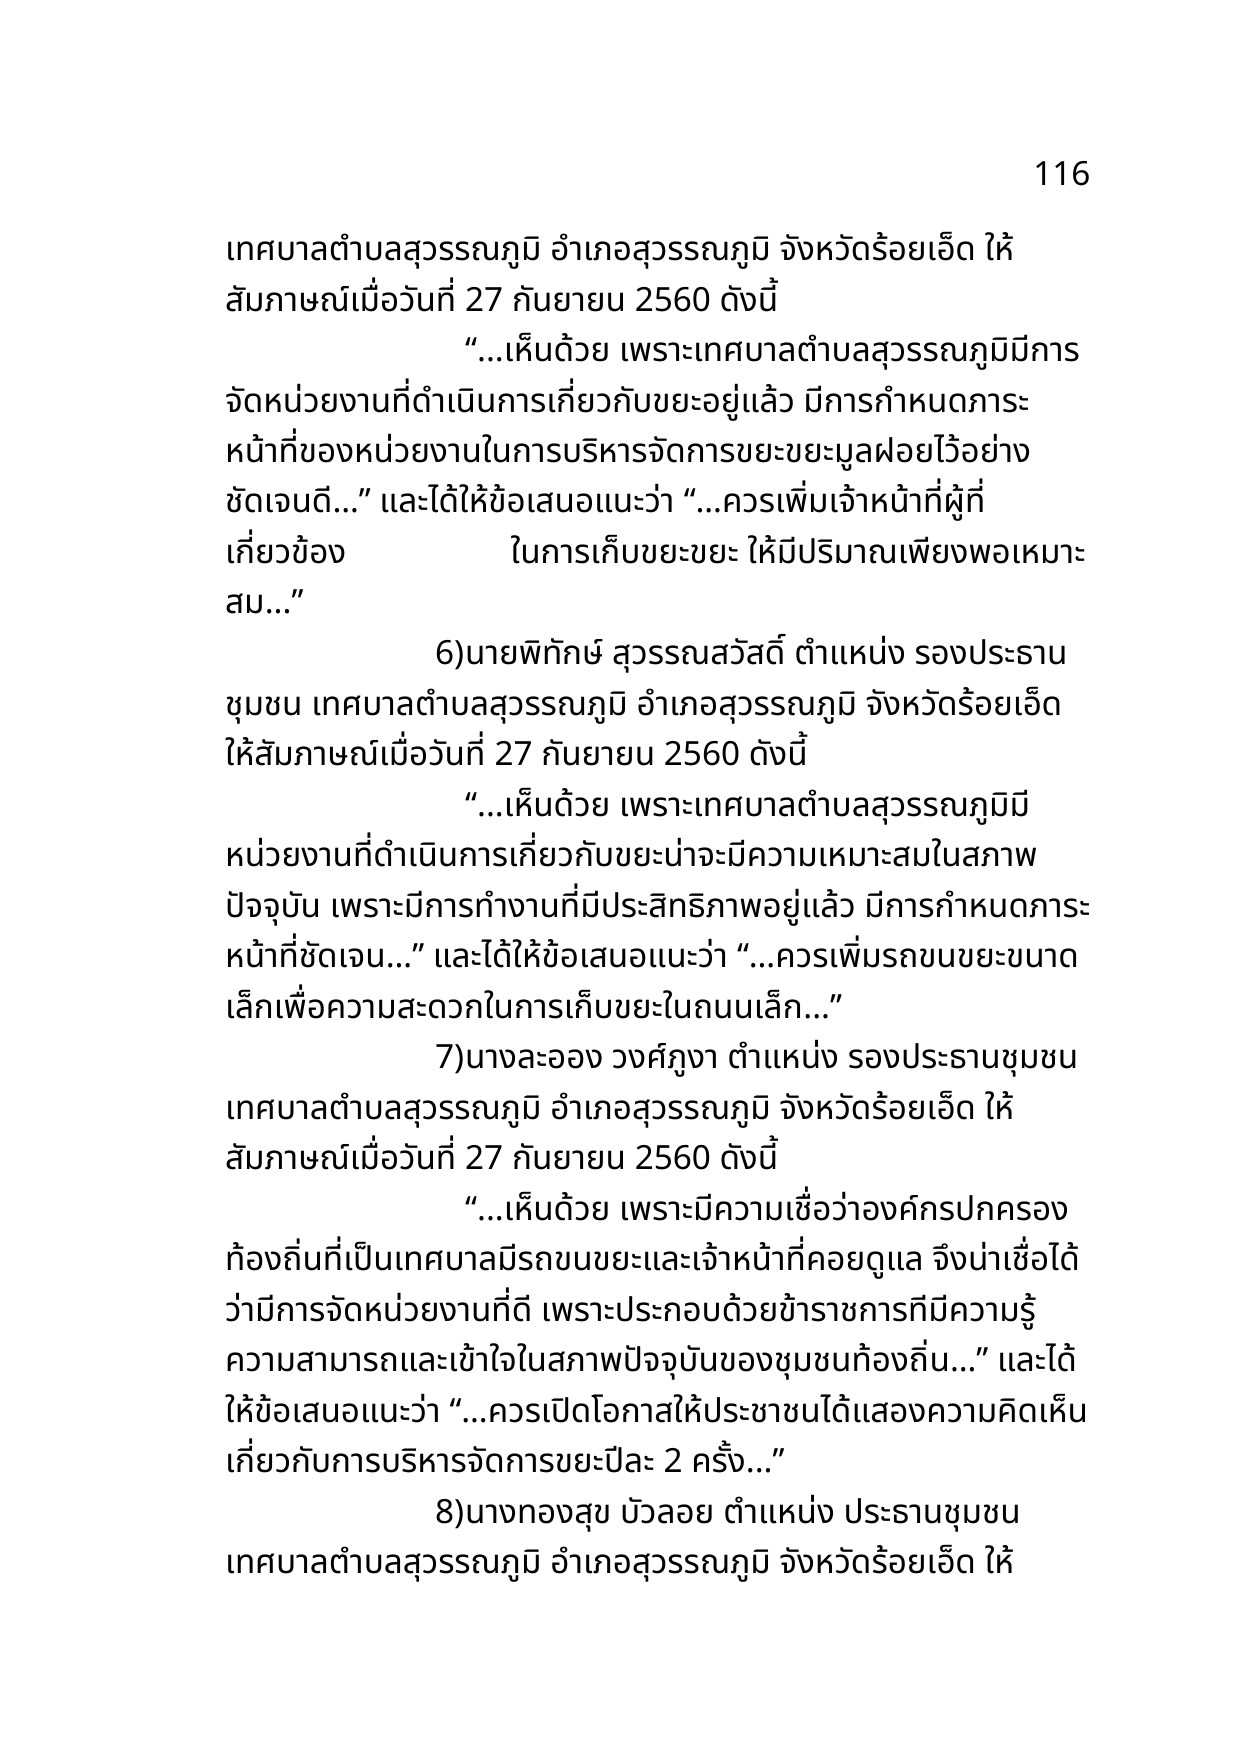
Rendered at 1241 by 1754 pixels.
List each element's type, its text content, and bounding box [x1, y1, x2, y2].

text “...เห็นด้วย เพราะเทศบาลตำบลสุวรรณภูมิมีการจัดหน่วยงานที่ดำเนินการเกี่ยวกับขยะอยู่แล้ว มีการกำหนดภาระหน้าที่ของหน่วยงานในการบริหารจัดการขยะขยะมูลฝอยไว้อย่างชัดเจนดี…” และได้ให้ข้อเสนอแนะว่า “…ควรเพิ่มเจ้าหน้าที่ผู้ที่เกี่ยวข้อง ในการเก็บขยะขยะ ให้มีปริมาณเพียงพอเหมาะสม...” [225, 326, 1090, 629]
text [225, 1488, 1090, 1589]
text 7) นางละออง วงศ์ภูงา ตำแหน่ง รองประธานชุมชน เทศบาลตำบลสุวรรณภูมิ อำเภอสุวรรณภูมิ จังหวัดร้อยเอ็ด ให้สัมภาษณ์เมื่อวันที่ 27 กันยายน 2560 ดังนี้ [225, 1033, 1090, 1185]
text “...เห็นด้วย เพราะเทศบาลตำบลสุวรรณภูมิมีหน่วยงานที่ดำเนินการเกี่ยวกับขยะน่าจะมีความเหมาะสมในสภาพปัจจุบัน เพราะมีการทำงานที่มีประสิทธิภาพอยู่แล้ว มีการกำหนดภาระหน้าที่ชัดเจน…” และได้ให้ข้อเสนอแนะว่า “…ควรเพิ่มรถขนขยะขนาดเล็กเพื่อความสะดวกในการเก็บขยะในถนนเล็ก...” [225, 781, 1090, 1033]
text “...เห็นด้วย เพราะมีความเชื่อว่าองค์กรปกครองท้องถิ่นที่เป็นเทศบาลมีรถขนขยะและเจ้าหน้าที่คอยดูแล จึงน่าเชื่อได้ว่ามีการจัดหน่วยงานที่ดี เพราะประกอบด้วยข้าราชการทีมีความรู้ความสามารถและเข้าใจในสภาพปัจจุบันของชุมชนท้องถิ่น…” และได้ให้ข้อเสนอแนะว่า “…ควรเปิดโอกาสให้ประชาชนได้แสองความคิดเห็นเกี่ยวกับการบริหารจัดการขยะปีละ 2 ครั้ง...” [225, 1185, 1090, 1488]
text 6) นายพิทักษ์ สุวรรณสวัสดิ์ ตำแหน่ง รองประธานชุมชน เทศบาลตำบลสุวรรณภูมิ อำเภอสุวรรณภูมิ จังหวัดร้อยเอ็ด ให้สัมภาษณ์เมื่อวันที่ 27 กันยายน 2560 ดังนี้ [225, 629, 1090, 781]
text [225, 225, 1090, 326]
